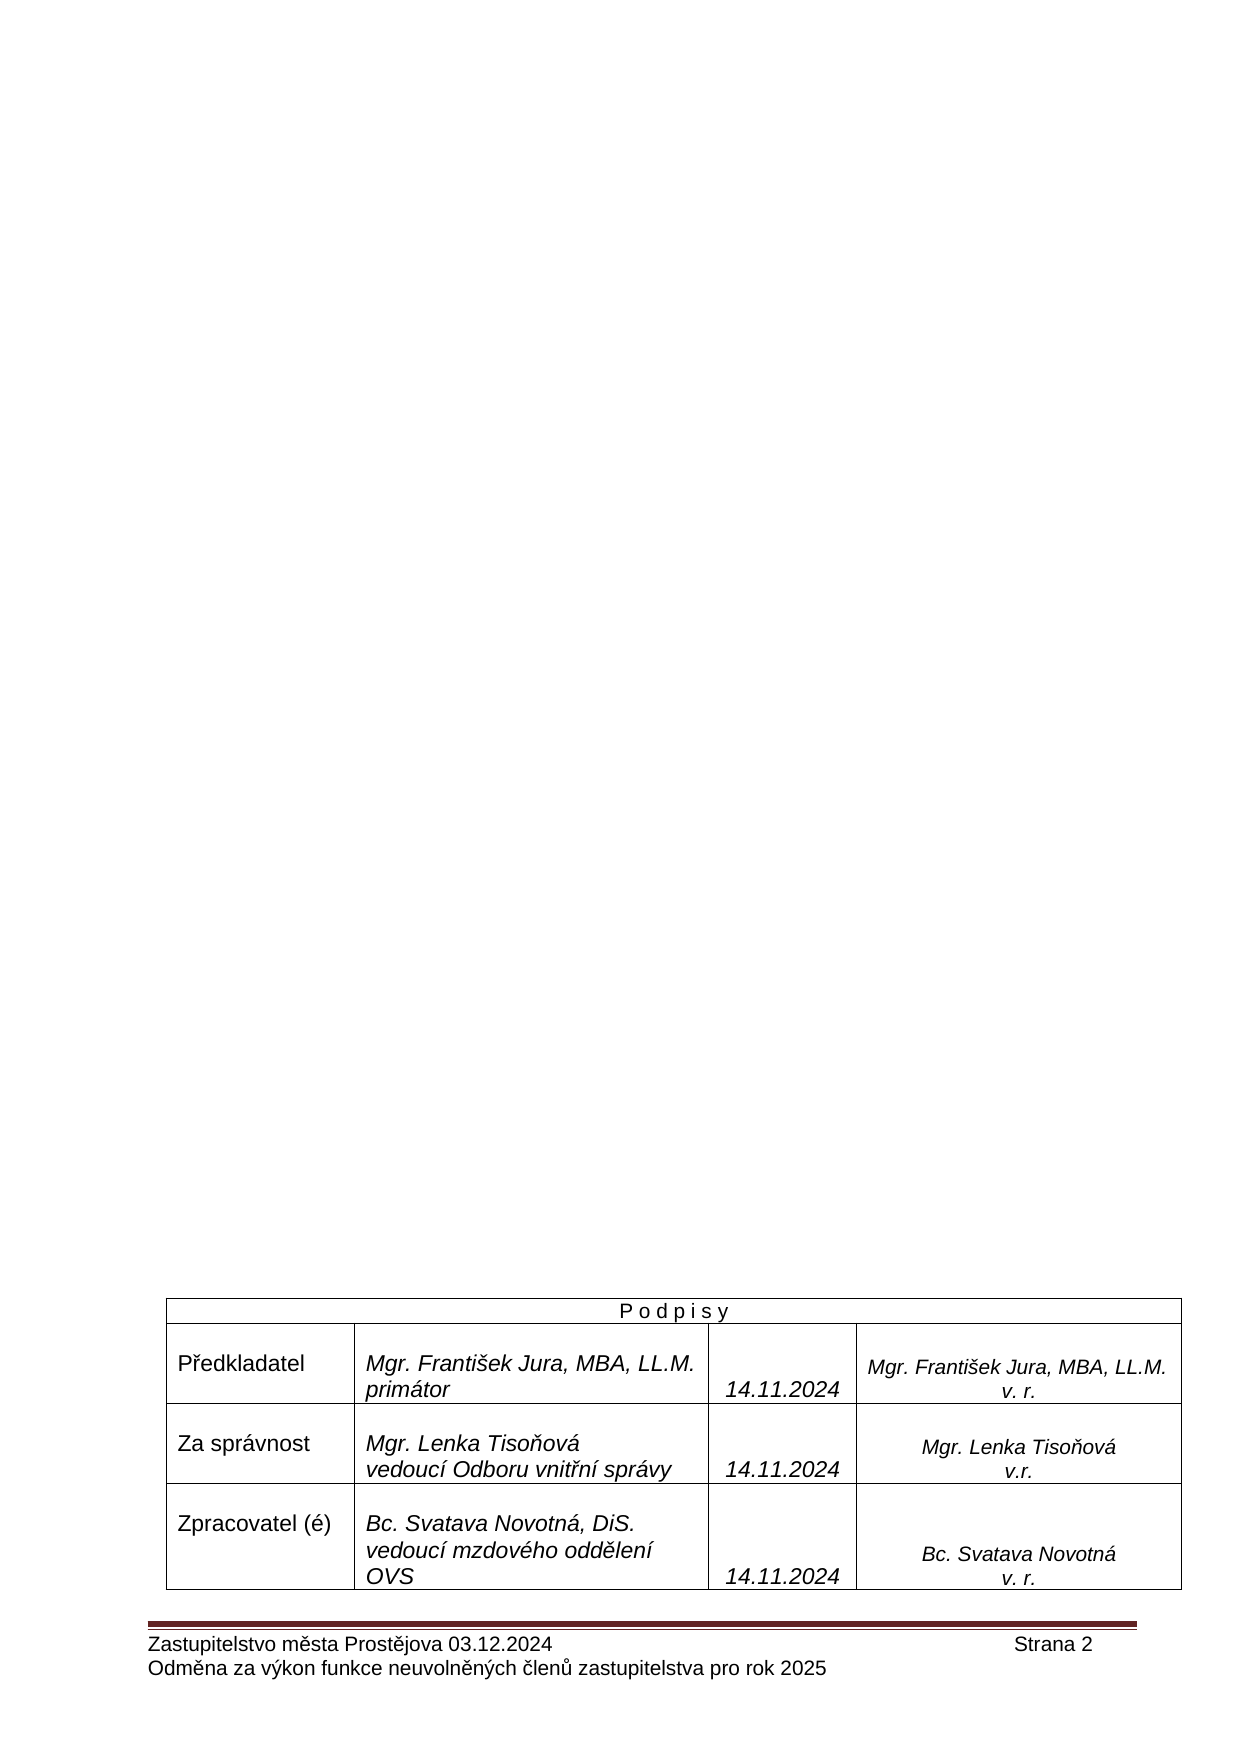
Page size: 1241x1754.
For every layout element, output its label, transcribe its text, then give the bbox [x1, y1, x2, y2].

table_cell Zpracovatel (é) [167, 1484, 354, 1589]
table_cell Za správnost [167, 1404, 354, 1483]
table_cell Předkladatel [167, 1324, 354, 1403]
table_cell 14.11.2024 [709, 1484, 856, 1589]
table_cell Mgr. Lenka Tisoňová v.r. [857, 1404, 1181, 1483]
table_cell Bc. Svatava Novotná, DiS. vedoucí mzdového oddělení OVS [355, 1484, 708, 1589]
table_cell 14.11.2024 [709, 1404, 856, 1483]
table_cell Bc. Svatava Novotná v. r. [857, 1484, 1181, 1589]
table_header P o d p i s y [167, 1299, 1181, 1323]
table_cell 14.11.2024 [709, 1324, 856, 1403]
table_cell Mgr. Lenka Tisoňová vedoucí Odboru vnitřní správy [355, 1404, 708, 1483]
table_cell Mgr. František Jura, MBA, LL.M. v. r. [857, 1324, 1181, 1403]
table_cell Mgr. František Jura, MBA, LL.M. primátor [355, 1324, 708, 1403]
